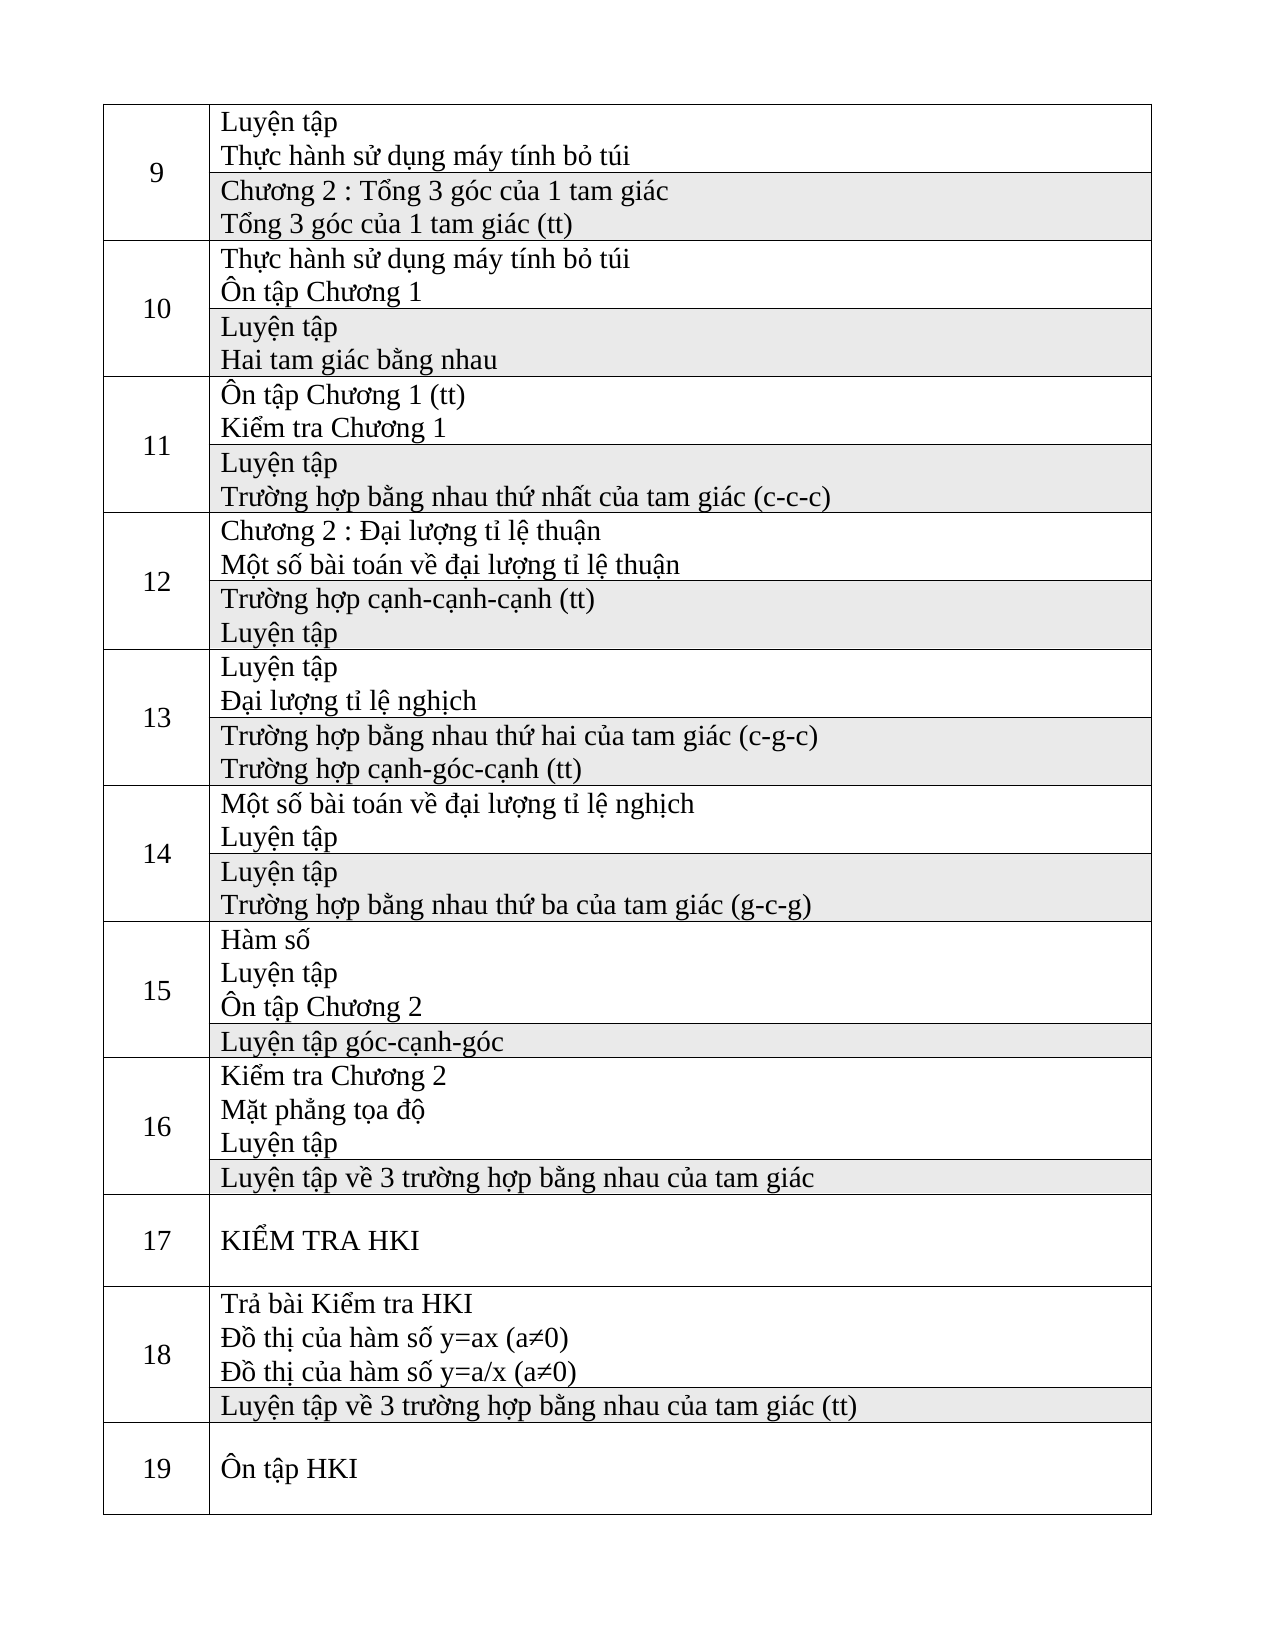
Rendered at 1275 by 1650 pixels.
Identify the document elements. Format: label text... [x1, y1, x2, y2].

table_cell 18 [104, 1287, 209, 1422]
table_cell Kiểm tra Chương 2 Mặt phẳng tọa độ Luyện tập [210, 1058, 1151, 1159]
table_cell Thực hành sử dụng máy tính bỏ túi Ôn tập Chương 1 [210, 241, 1151, 308]
table_cell Ôn tập HKI [210, 1423, 1151, 1514]
table_cell 13 [104, 650, 209, 785]
table_cell Hàm số Luyện tập Ôn tập Chương 2 [210, 922, 1151, 1023]
table_cell Luyện tập Hai tam giác bằng nhau [210, 309, 1151, 376]
table_cell Trường hợp bằng nhau thứ hai của tam giác (c-g-c) Trường hợp cạnh-góc-cạnh (tt) [210, 718, 1151, 785]
table_cell Chương 2 : Đại lượng tỉ lệ thuận Một số bài toán về đại lượng tỉ lệ thuận [210, 513, 1151, 580]
table_cell 12 [104, 513, 209, 648]
table_cell 9 [104, 105, 209, 240]
table_cell 11 [104, 377, 209, 512]
table_cell Một số bài toán về đại lượng tỉ lệ nghịch Luyện tập [210, 786, 1151, 853]
table_cell KIỂM TRA HKI [210, 1195, 1151, 1286]
table_cell Luyện tập về 3 trường hợp bằng nhau của tam giác [210, 1160, 1151, 1193]
table_cell 15 [104, 922, 209, 1057]
table_cell Luyện tập Trường hợp bằng nhau thứ nhất của tam giác (c-c-c) [210, 445, 1151, 512]
table_cell Luyện tập về 3 trường hợp bằng nhau của tam giác (tt) [210, 1388, 1151, 1422]
table_cell Luyện tập Đại lượng tỉ lệ nghịch [210, 650, 1151, 717]
table_cell Ôn tập Chương 1 (tt) Kiểm tra Chương 1 [210, 377, 1151, 444]
table_cell Chương 2 : Tổng 3 góc của 1 tam giác Tổng 3 góc của 1 tam giác (tt) [210, 173, 1151, 240]
table_cell 17 [104, 1195, 209, 1286]
table_cell 14 [104, 786, 209, 921]
table_cell Luyện tập góc-cạnh-góc [210, 1024, 1151, 1057]
table_cell 16 [104, 1058, 209, 1193]
table_cell Trường hợp cạnh-cạnh-cạnh (tt) Luyện tập [210, 581, 1151, 648]
table_cell 19 [104, 1423, 209, 1514]
table_cell Luyện tập Thực hành sử dụng máy tính bỏ túi [210, 105, 1151, 172]
table_cell 10 [104, 241, 209, 376]
table_cell Luyện tập Trường hợp bằng nhau thứ ba của tam giác (g-c-g) [210, 854, 1151, 921]
table_cell Trả bài Kiểm tra HKI Đồ thị của hàm số y=ax (a≠0) Đồ thị của hàm số y=a/x (a≠0) [210, 1287, 1151, 1387]
